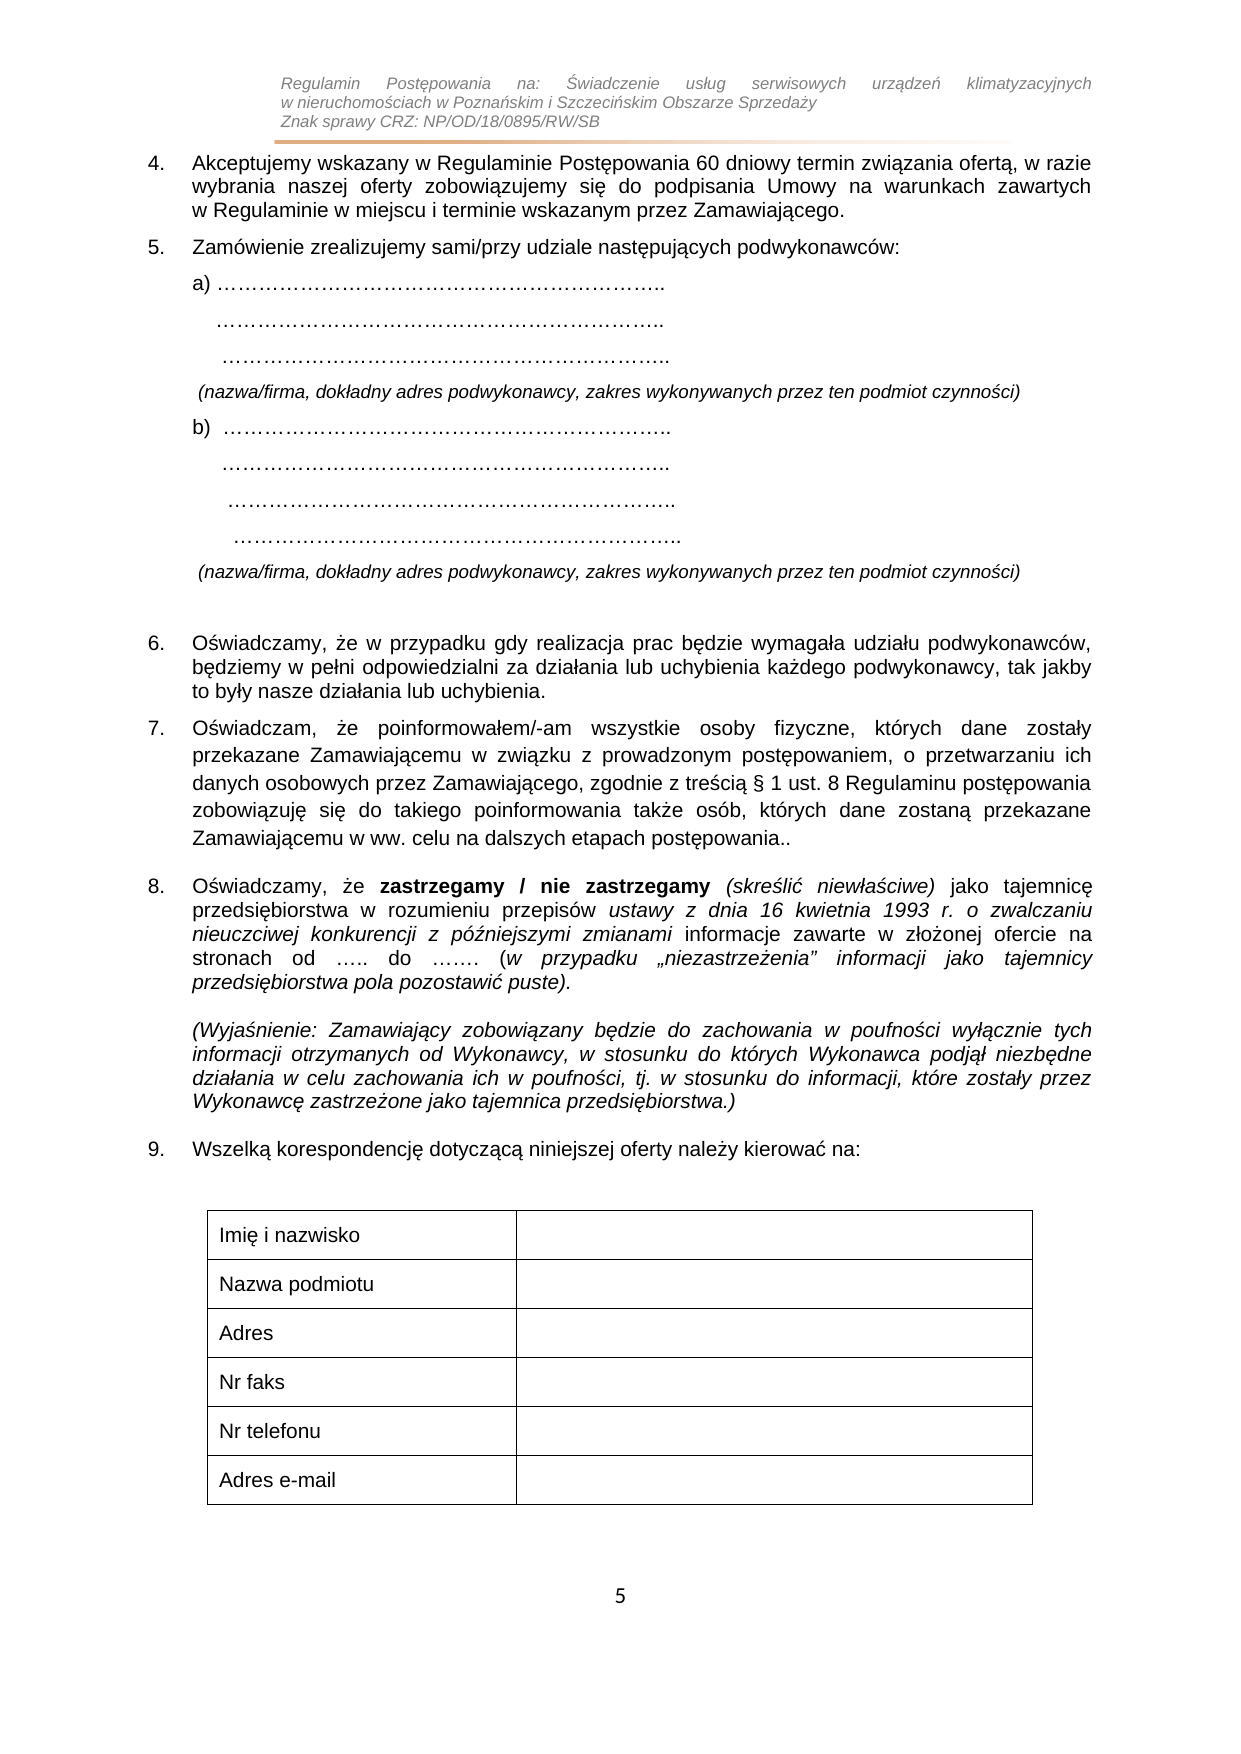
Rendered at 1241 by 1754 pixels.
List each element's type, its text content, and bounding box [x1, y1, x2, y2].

table_cell Adres e-mail [208, 1456, 516, 1504]
list Oświadczamy, że w przypadku gdy realizacja prac będzie wymagała udziału podwykonawców, będziemy w pełni odpowiedzialni za działania lub uchybienia każdego podwykonawcy, tak jakby to były nasze działania lub uchybienia. [148, 631, 1093, 703]
list Zamówienie zrealizujemy sami/przy udziale następujących podwykonawców: [148, 235, 1093, 259]
text a) ……………………………………………………….. [192, 271, 1093, 295]
table_header [517, 1211, 1032, 1259]
text ……………………………………………………….. [192, 451, 1093, 475]
list Oświadczam, że poinformowałem/-am wszystkie osoby fizyczne, których dane zostały przekazane Zamawiającemu w związku z prowadzonym postępowaniem, o przetwarzaniu ich danych osobowych przez Zamawiającego, zgodnie z treścią § 1 ust. 8 Regulaminu postępowania zobowiązuję się do takiego poinformowania także osób, których dane zostaną przekazane Zamawiającemu w ww. celu na dalszych etapach postępowania.. [148, 715, 1093, 849]
table_cell Adres [208, 1309, 516, 1357]
text ……………………………………………………….. [192, 524, 1093, 548]
text ……………………………………………………….. [192, 488, 1093, 512]
table_cell [517, 1309, 1032, 1357]
list Wszelką korespondencję dotyczącą niniejszej oferty należy kierować na: [148, 1137, 1093, 1161]
table_cell Nr faks [208, 1358, 516, 1406]
table_cell Nazwa podmiotu [208, 1260, 516, 1308]
text ……………………………………………………….. [192, 308, 1093, 332]
table_cell Nr telefonu [208, 1407, 516, 1455]
text (nazwa/firma, dokładny adres podwykonawcy, zakres wykonywanych przez ten podmiot czynności) [192, 561, 1093, 582]
table_header Imię i nazwisko [208, 1211, 516, 1259]
table_cell [517, 1358, 1032, 1406]
text (nazwa/firma, dokładny adres podwykonawcy, zakres wykonywanych przez ten podmiot czynności) [192, 381, 1093, 402]
table_cell [517, 1456, 1032, 1504]
table_cell [517, 1407, 1032, 1455]
text b) ……………………………………………………….. [192, 415, 1093, 439]
list Akceptujemy wskazany w Regulaminie Postępowania 60 dniowy termin związania ofertą, w razie wybrania naszej oferty zobowiązujemy się do podpisania Umowy na warunkach zawartych w Regulaminie w miejscu i terminie wskazanym przez Zamawiającego. [148, 150, 1093, 222]
text (Wyjaśnienie: Zamawiający zobowiązany będzie do zachowania w poufności wyłącznie tych informacji otrzymanych od Wykonawcy, w stosunku do których Wykonawca podjął niezbędne działania w celu zachowania ich w poufności, tj. w stosunku do informacji, które zostały przez Wykonawcę zastrzeżone jako tajemnica przedsiębiorstwa.) [192, 1017, 1093, 1113]
list Oświadczamy, że zastrzegamy / nie zastrzegamy (skreślić niewłaściwe) jako tajemnicę przedsiębiorstwa w rozumieniu przepisów ustawy z dnia 16 kwietnia 1993 r. o zwalczaniu nieuczciwej konkurencji z późniejszymi zmianami informacje zawarte w złożonej ofercie na stronach od ….. do ……. (w przypadku „niezastrzeżenia” informacji jako tajemnicy przedsiębiorstwa pola pozostawić puste). [148, 874, 1093, 993]
text ……………………………………………………….. [192, 344, 1093, 368]
table_cell [517, 1260, 1032, 1308]
